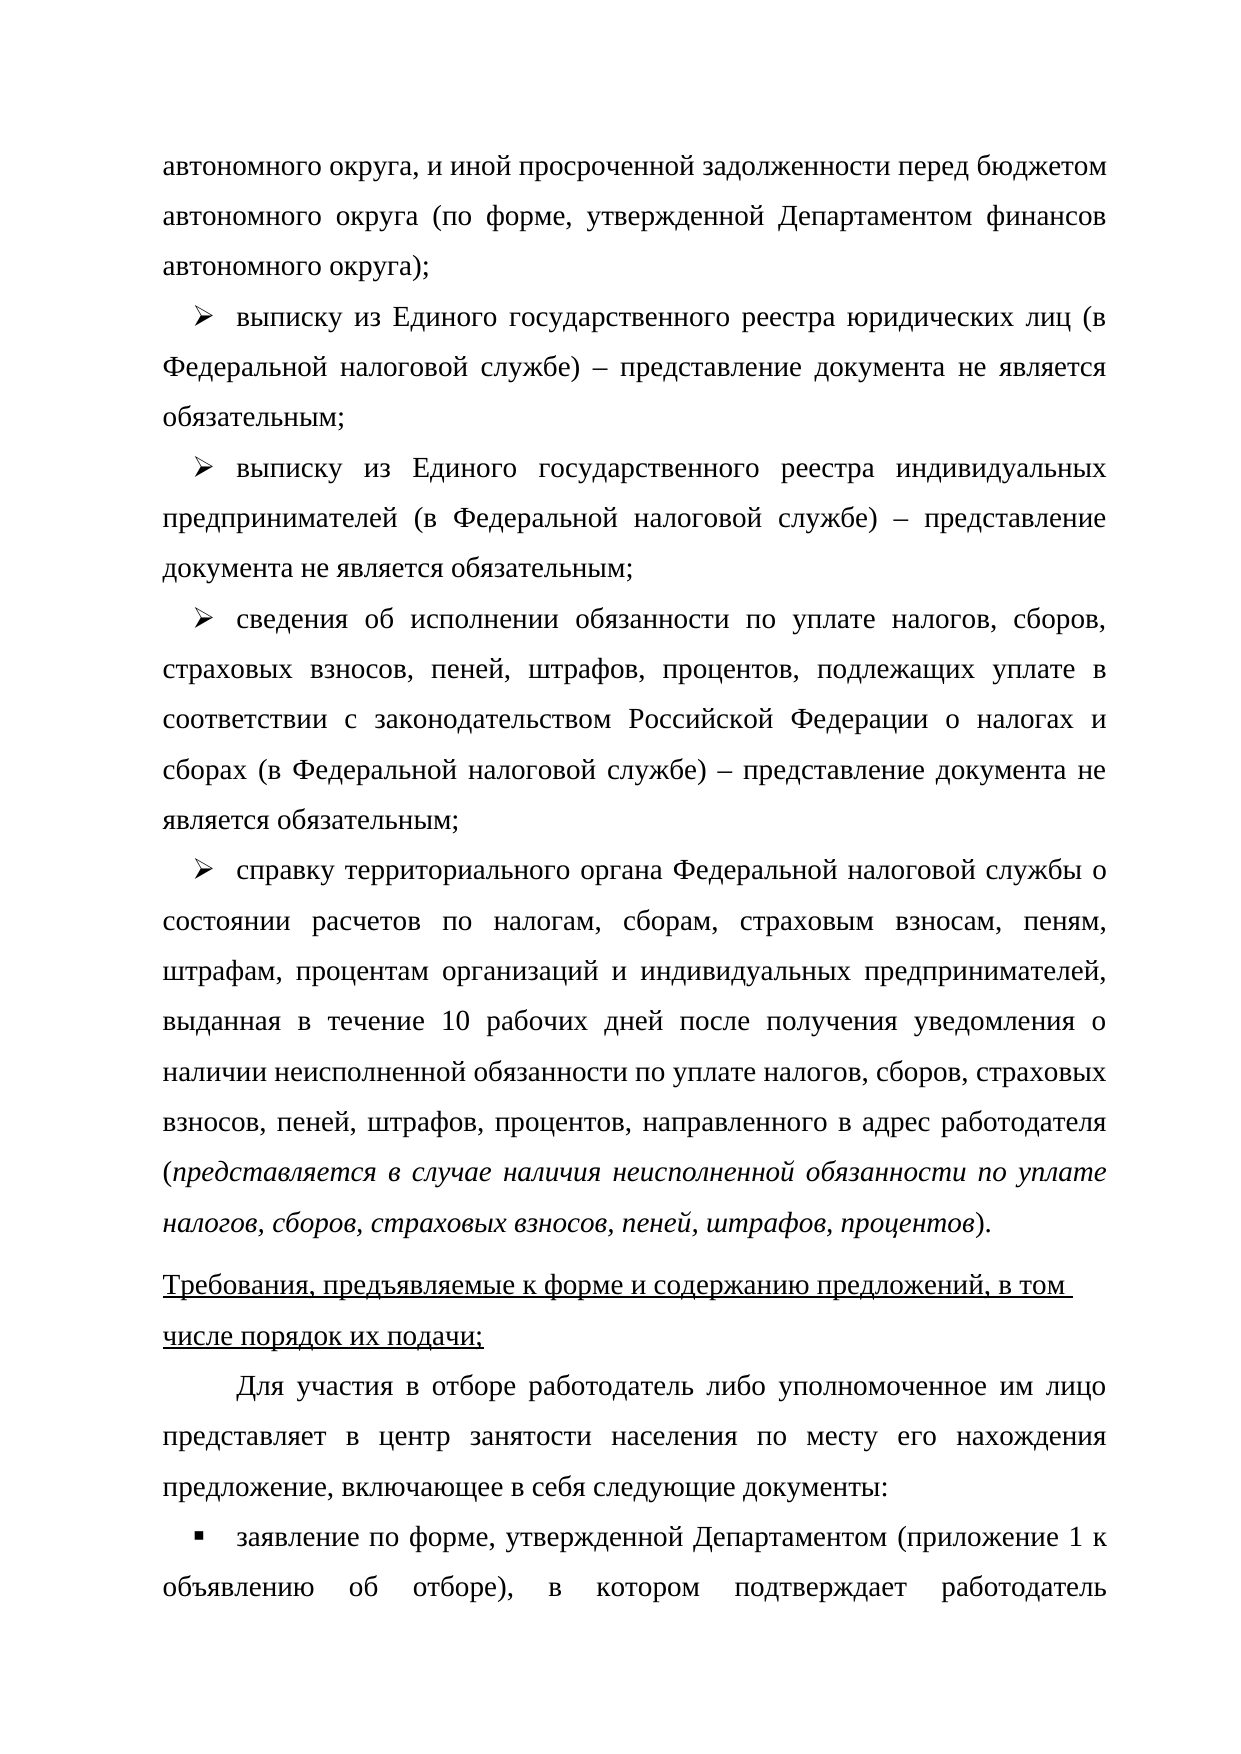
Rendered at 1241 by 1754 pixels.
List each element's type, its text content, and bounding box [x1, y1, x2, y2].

text Требования, предъявляемые к форме и содержанию предложений, в том числе порядок их подачи; [162, 1267, 1107, 1351]
list выписку из Единого государственного реестра индивидуальных предпринимателей (в Федеральной налоговой службе) – представление документа не является обязательным; [162, 450, 1107, 584]
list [162, 1519, 1107, 1603]
list сведения об исполнении обязанности по уплате налогов, сборов, страховых взносов, пеней, штрафов, процентов, подлежащих уплате в соответствии с законодательством Российской Федерации о налогах и сборах (в Федеральной налоговой службе) – представление документа не является обязательным; [162, 601, 1107, 836]
list справку территориального органа Федеральной налоговой службы о состоянии расчетов по налогам, сборам, страховым взносам, пеням, штрафам, процентам организаций и индивидуальных предпринимателей, выданная в течение 10 рабочих дней после получения уведомления о наличии неисполненной обязанности по уплате налогов, сборов, страховых взносов, пеней, штрафов, процентов, направленного в адрес работодателя (представляется в случае наличия неисполненной обязанности по уплате налогов, сборов, страховых взносов, пеней, штрафов, процентов). [162, 852, 1107, 1238]
text Для участия в отборе работодатель либо уполномоченное им лицо представляет в центр занятости населения по месту его нахождения предложение, включающее в себя следующие документы: [162, 1368, 1107, 1502]
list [162, 148, 1107, 282]
list выписку из Единого государственного реестра юридических лиц (в Федеральной налоговой службе) – представление документа не является обязательным; [162, 299, 1107, 433]
